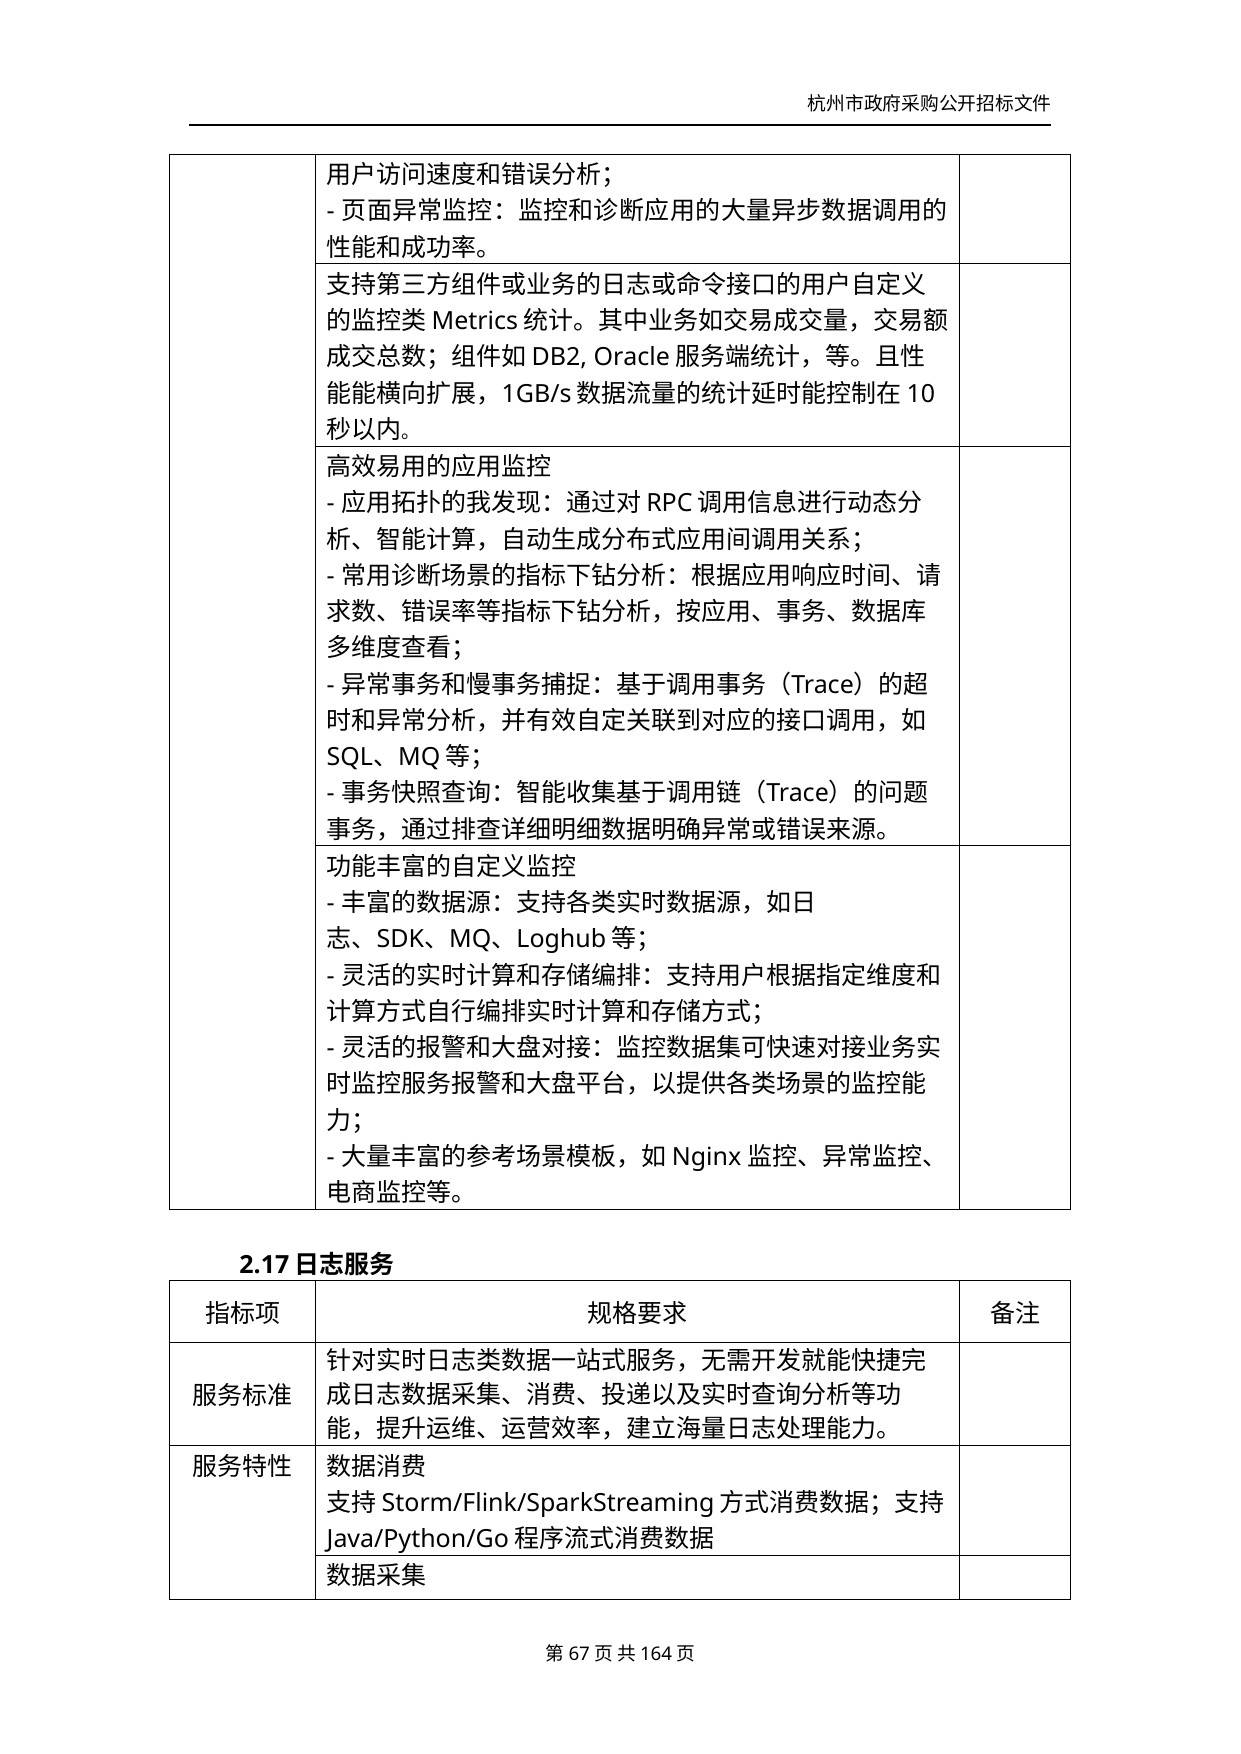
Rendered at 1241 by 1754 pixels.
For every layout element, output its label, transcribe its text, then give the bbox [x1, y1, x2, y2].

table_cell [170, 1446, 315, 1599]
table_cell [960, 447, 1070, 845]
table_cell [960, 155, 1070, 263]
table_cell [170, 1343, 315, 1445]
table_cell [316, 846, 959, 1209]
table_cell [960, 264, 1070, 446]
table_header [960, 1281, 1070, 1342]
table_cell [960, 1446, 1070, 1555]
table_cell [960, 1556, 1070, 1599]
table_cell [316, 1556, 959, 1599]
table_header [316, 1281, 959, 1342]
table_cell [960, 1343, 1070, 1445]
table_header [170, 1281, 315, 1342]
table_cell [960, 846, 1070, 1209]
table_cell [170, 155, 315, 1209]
text 2.17日志服务 [189, 1244, 1051, 1280]
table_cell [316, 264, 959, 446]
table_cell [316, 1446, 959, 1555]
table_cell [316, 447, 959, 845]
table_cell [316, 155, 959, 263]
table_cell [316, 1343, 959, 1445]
